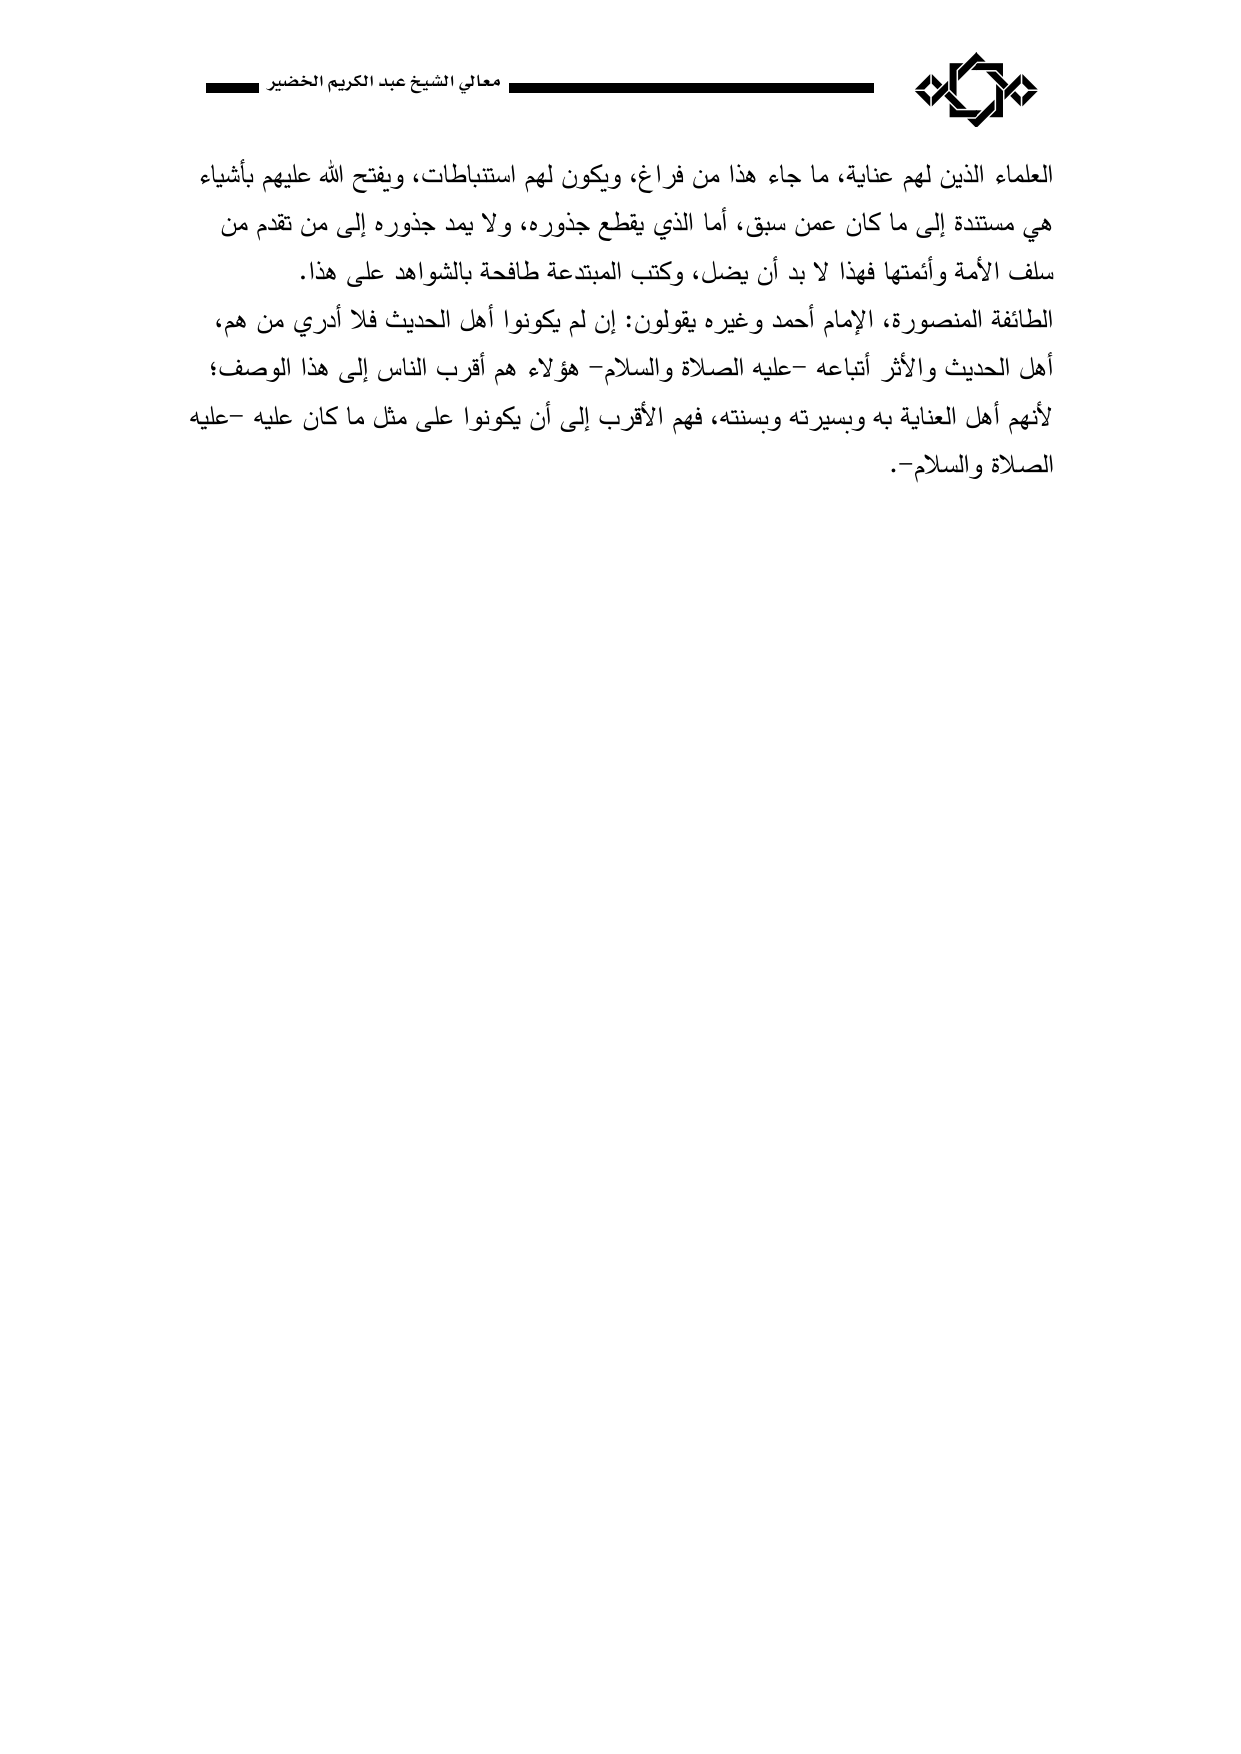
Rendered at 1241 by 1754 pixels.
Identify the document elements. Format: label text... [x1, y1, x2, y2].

text الطائفة المنصورة، الإمام أحمد وغيره يقولون: إن لم يكونوا أهل الحديث فلا أدري من هم، أهل الحديث والأثر أتباعه -عليه الصلاة والسلام- هؤلاء هم أقرب الناس إلى هذا الوصف؛ لأنهم أهل العناية به وبسيرته وبسنته، فهم الأقرب إلى أن يكونوا على مثل ما كان عليه -عليه الصلاة والسلام-. [187, 295, 1053, 488]
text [187, 150, 1053, 295]
